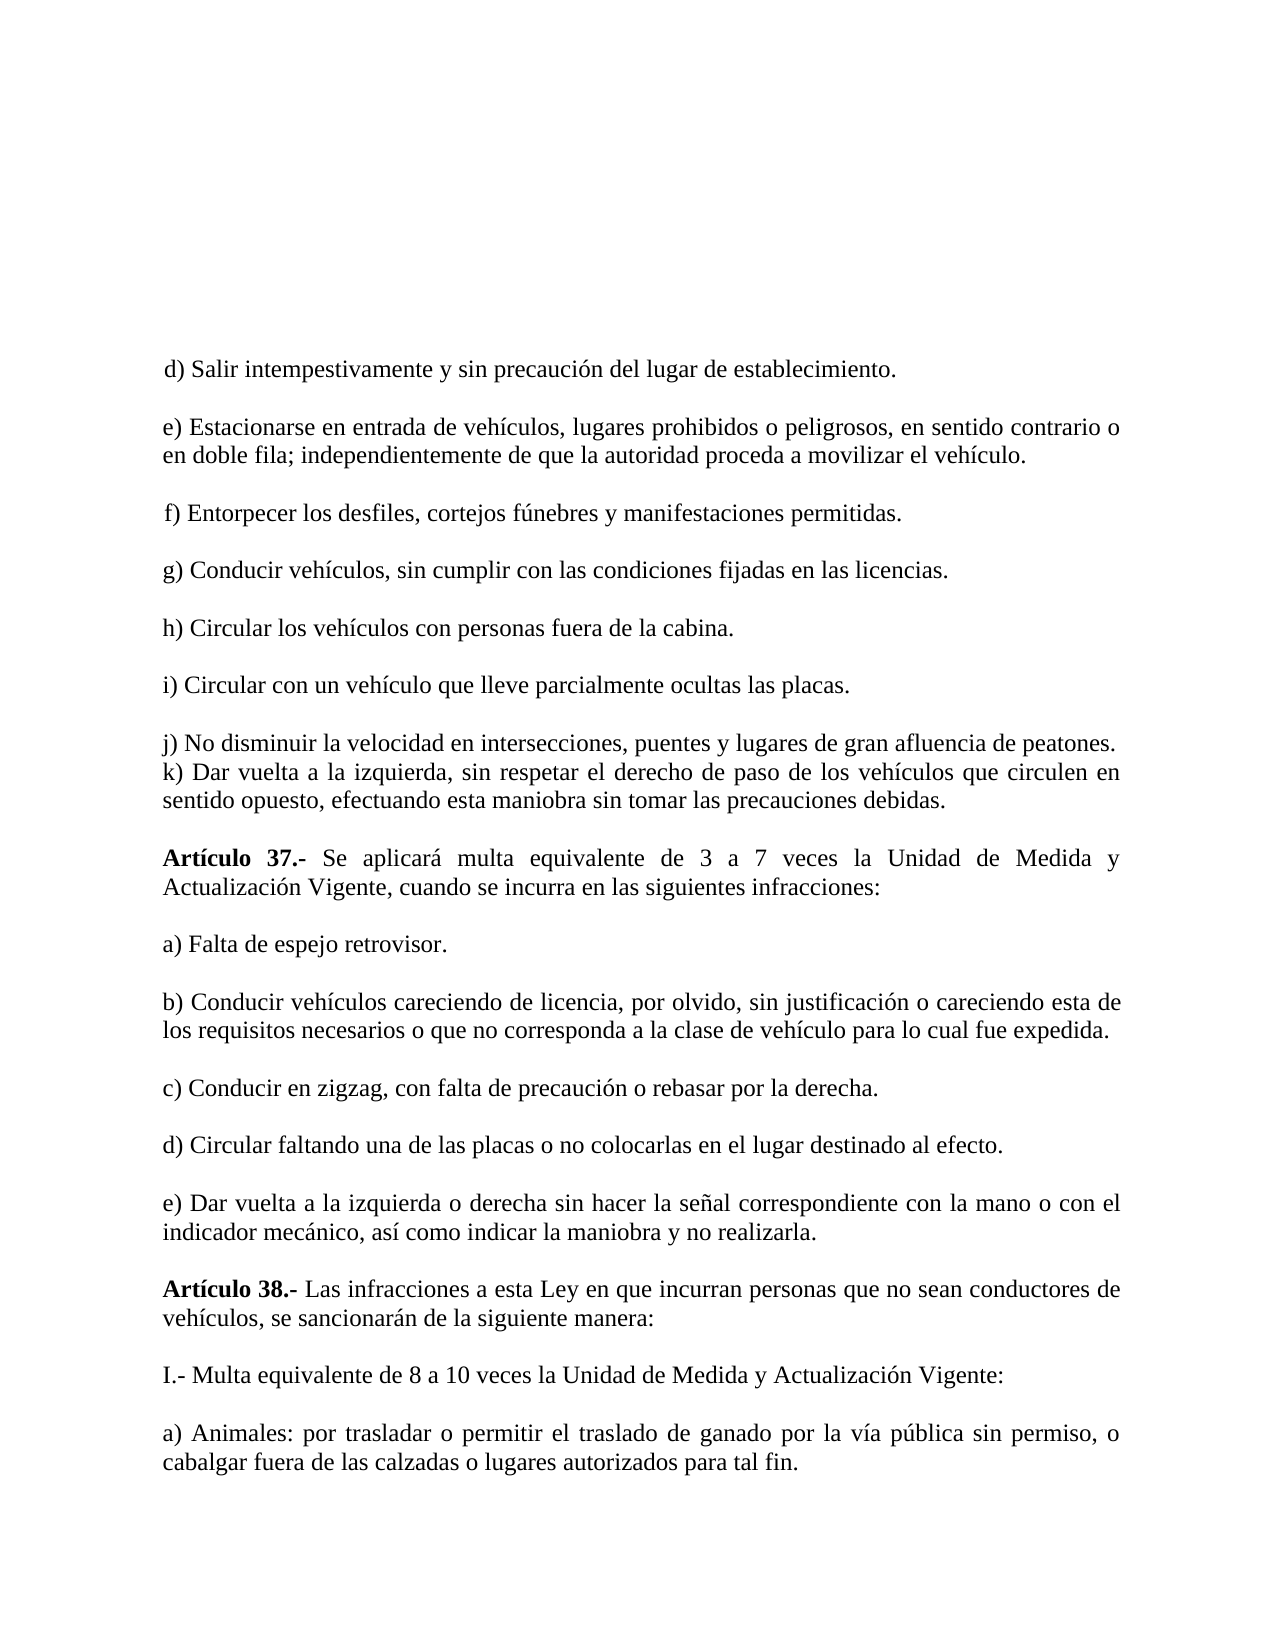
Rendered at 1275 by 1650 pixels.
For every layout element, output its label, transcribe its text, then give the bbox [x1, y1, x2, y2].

text i) Circular con un vehículo que lleve parcialmente ocultas las placas. [162, 671, 1122, 699]
text g) Conducir vehículos, sin cumplir con las condiciones fijadas en las licencias. [162, 556, 1122, 584]
text b) Conducir vehículos careciendo de licencia, por olvido, sin justificación o careciendo esta de los requisitos necesarios o que no corresponda a la clase de vehículo para lo cual fue expedida. [162, 987, 1122, 1044]
text e) Estacionarse en entrada de vehículos, lugares prohibidos o peligrosos, en sentido contrario o en doble fila; independientemente de que la autoridad proceda a movilizar el vehículo. [162, 412, 1122, 469]
text j) No disminuir la velocidad en intersecciones, puentes y lugares de gran afluencia de peatones. [162, 728, 1122, 757]
text c) Conducir en zigzag, con falta de precaución o rebasar por la derecha. [162, 1073, 1122, 1102]
text I.- Multa equivalente de 8 a 10 veces la Unidad de Medida y Actualización Vigente: [162, 1361, 1122, 1389]
text Artículo 38.- Las infracciones a esta Ley en que incurran personas que no sean conductores de vehículos, se sancionarán de la siguiente manera: [162, 1274, 1122, 1332]
text h) Circular los vehículos con personas fuera de la cabina. [162, 613, 1122, 642]
text k) Dar vuelta a la izquierda, sin respetar el derecho de paso de los vehículos que circulen en sentido opuesto, efectuando esta maniobra sin tomar las precauciones debidas. [162, 757, 1122, 814]
text e) Dar vuelta a la izquierda o derecha sin hacer la señal correspondiente con la mano o con el indicador mecánico, así como indicar la maniobra y no realizarla. [162, 1188, 1122, 1246]
text a) Falta de espejo retrovisor. [162, 929, 1122, 958]
text Artículo 37.- Se aplicará multa equivalente de 3 a 7 veces la Unidad de Medida y Actualización Vigente, cuando se incurra en las siguientes infracciones: [162, 843, 1122, 901]
text a) Animales: por trasladar o permitir el traslado de ganado por la vía pública sin permiso, o cabalgar fuera de las calzadas o lugares autorizados para tal fin. [162, 1418, 1122, 1476]
text d) Circular faltando una de las placas o no colocarlas en el lugar destinado al efecto. [162, 1131, 1122, 1159]
text f) Entorpecer los desfiles, cortejos fúnebres y manifestaciones permitidas. [162, 498, 1122, 527]
text d) Salir intempestivamente y sin precaución del lugar de establecimiento. [162, 354, 1122, 383]
